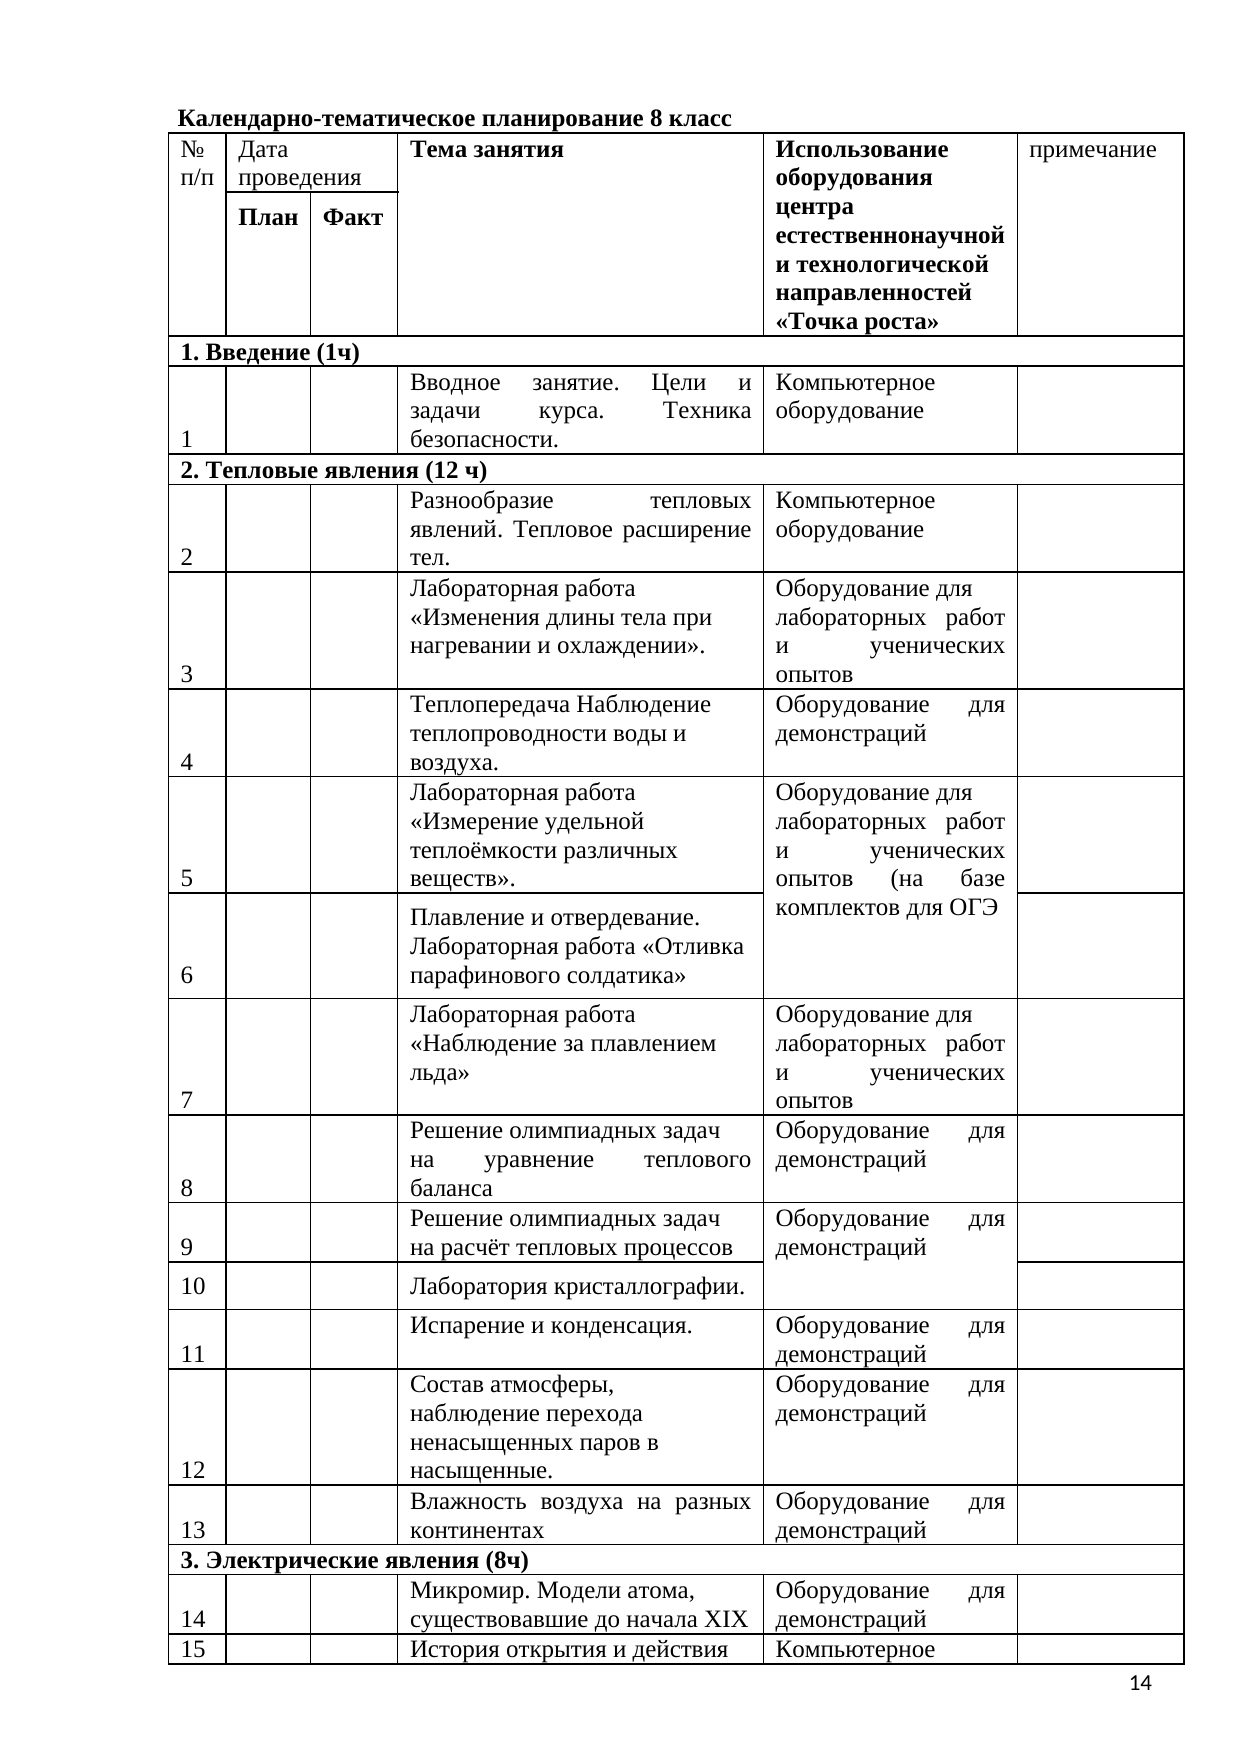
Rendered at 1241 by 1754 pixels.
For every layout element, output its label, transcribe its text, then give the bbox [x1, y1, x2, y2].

table_cell [311, 573, 397, 688]
table_cell 12 [169, 1370, 225, 1484]
table_cell 10 [169, 1263, 225, 1309]
table_cell [227, 1116, 310, 1202]
table_cell [227, 894, 310, 997]
table_cell [311, 1635, 397, 1663]
table_cell [1018, 485, 1183, 571]
table_cell [1018, 777, 1183, 892]
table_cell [398, 1635, 763, 1663]
table_cell [1018, 1575, 1183, 1633]
table_cell [311, 1370, 397, 1484]
table_cell [1018, 999, 1183, 1114]
table_cell Лаборатория кристаллографии. [398, 1263, 763, 1309]
table_cell [227, 690, 310, 776]
table_cell 11 [169, 1310, 225, 1368]
table_cell [1018, 1263, 1183, 1309]
table_header примечание [1018, 134, 1183, 335]
table_cell [311, 690, 397, 776]
table_cell [1018, 1370, 1183, 1484]
table_cell Испарение и конденсация. [398, 1310, 763, 1368]
table_cell [311, 1575, 397, 1633]
table_cell Лабораторная работа «Измерение удельной теплоёмкости различных веществ». [398, 777, 763, 892]
table_cell [311, 367, 397, 453]
table_cell [1018, 1310, 1183, 1368]
table_cell [311, 485, 397, 571]
text Календарно-тематическое планирование 8 класс [177, 103, 1152, 132]
table_cell Состав атмосферы, наблюдение перехода ненасыщенных паров в насыщенные. [398, 1370, 763, 1484]
table_cell 3 [169, 573, 225, 688]
table_cell 9 [169, 1203, 225, 1261]
table_cell [227, 1635, 310, 1663]
table_cell [1018, 1486, 1183, 1543]
table_cell [311, 1310, 397, 1368]
table_cell [1018, 1116, 1183, 1202]
table_cell Микромир. Модели атома, существовавшие до начала XIX [398, 1575, 763, 1633]
table_cell Оборудование для демонстраций [764, 1310, 1017, 1368]
table_cell Оборудование для лабораторных работ и ученических опытов (на базе комплектов для ОГЭ [764, 777, 1017, 997]
table_cell Решение олимпиадных задач на расчёт тепловых процессов [398, 1203, 763, 1261]
table_cell [311, 777, 397, 892]
table_cell Оборудование для демонстраций [764, 1370, 1017, 1484]
table_cell [1018, 573, 1183, 688]
table_cell 4 [169, 690, 225, 776]
table_cell [227, 1310, 310, 1368]
table_cell 6 [169, 894, 225, 997]
table_cell 7 [169, 999, 225, 1114]
table_cell План [227, 193, 310, 335]
table_cell [1018, 1203, 1183, 1261]
table_cell Плавление и отвердевание. Лабораторная работа «Отливка парафинового солдатика» [398, 894, 763, 997]
table_cell 15 [169, 1635, 225, 1663]
table_cell [311, 999, 397, 1114]
table_cell Разнообразие тепловых явлений. Тепловое расширение тел. [398, 485, 763, 571]
table_cell [311, 894, 397, 997]
table_cell Оборудование для демонстраций [764, 1575, 1017, 1633]
table_cell [311, 1203, 397, 1261]
table_cell Теплопередача Наблюдение теплопроводности воды и воздуха. [398, 690, 763, 776]
table_cell Оборудование для демонстраций [764, 1203, 1017, 1309]
table_cell [311, 1263, 397, 1309]
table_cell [764, 1635, 1017, 1663]
table_cell [311, 1116, 397, 1202]
table_cell [1018, 367, 1183, 453]
table_cell [1018, 894, 1183, 997]
table_cell [1018, 1635, 1183, 1663]
table_cell 14 [169, 1575, 225, 1633]
table_cell Оборудование для демонстраций [764, 690, 1017, 776]
table_cell 5 [169, 777, 225, 892]
table_cell 8 [169, 1116, 225, 1202]
table_cell Вводное занятие. Цели и задачи курса. Техника безопасности. [398, 367, 763, 453]
table_cell [227, 1575, 310, 1633]
table_cell Компьютерное оборудование [764, 367, 1017, 453]
table_header № п/п [169, 134, 225, 335]
table_cell [227, 573, 310, 688]
table_cell [227, 367, 310, 453]
table_cell [227, 1486, 310, 1543]
table_header Использование оборудования центра естественнонаучной и технологической направленностей «Точка роста» [764, 134, 1017, 335]
table_cell [227, 999, 310, 1114]
table_cell 2. Тепловые явления (12 ч) [169, 455, 1183, 483]
table_cell 1. Введение (1ч) [169, 337, 1183, 365]
table_cell [227, 777, 310, 892]
table_cell [1018, 690, 1183, 776]
table_cell Решение олимпиадных задач на уравнение теплового баланса [398, 1116, 763, 1202]
table_header Дата проведения [227, 134, 397, 191]
table_header Тема занятия [398, 134, 763, 335]
table_cell [227, 1203, 310, 1261]
table_cell [227, 1370, 310, 1484]
table_cell Оборудование для лабораторных работ и ученических опытов [764, 999, 1017, 1114]
table_cell Лабораторная работа «Изменения длины тела при нагревании и охлаждении». [398, 573, 763, 688]
table_cell [227, 1263, 310, 1309]
table_cell [227, 485, 310, 571]
table_cell 2 [169, 485, 225, 571]
table_cell Факт [311, 193, 397, 335]
table_cell Оборудование для демонстраций [764, 1486, 1017, 1543]
table_cell Влажность воздуха на разных континентах [398, 1486, 763, 1543]
table_cell 13 [169, 1486, 225, 1543]
table_cell [311, 1486, 397, 1543]
table_cell Оборудование для лабораторных работ и ученических опытов [764, 573, 1017, 688]
table_cell Лабораторная работа «Наблюдение за плавлением льда» [398, 999, 763, 1114]
table_cell 3. Электрические явления (8ч) [169, 1545, 1183, 1574]
table_cell Компьютерное оборудование [764, 485, 1017, 571]
table_cell Оборудование для демонстраций [764, 1116, 1017, 1202]
table_cell 1 [169, 367, 225, 453]
